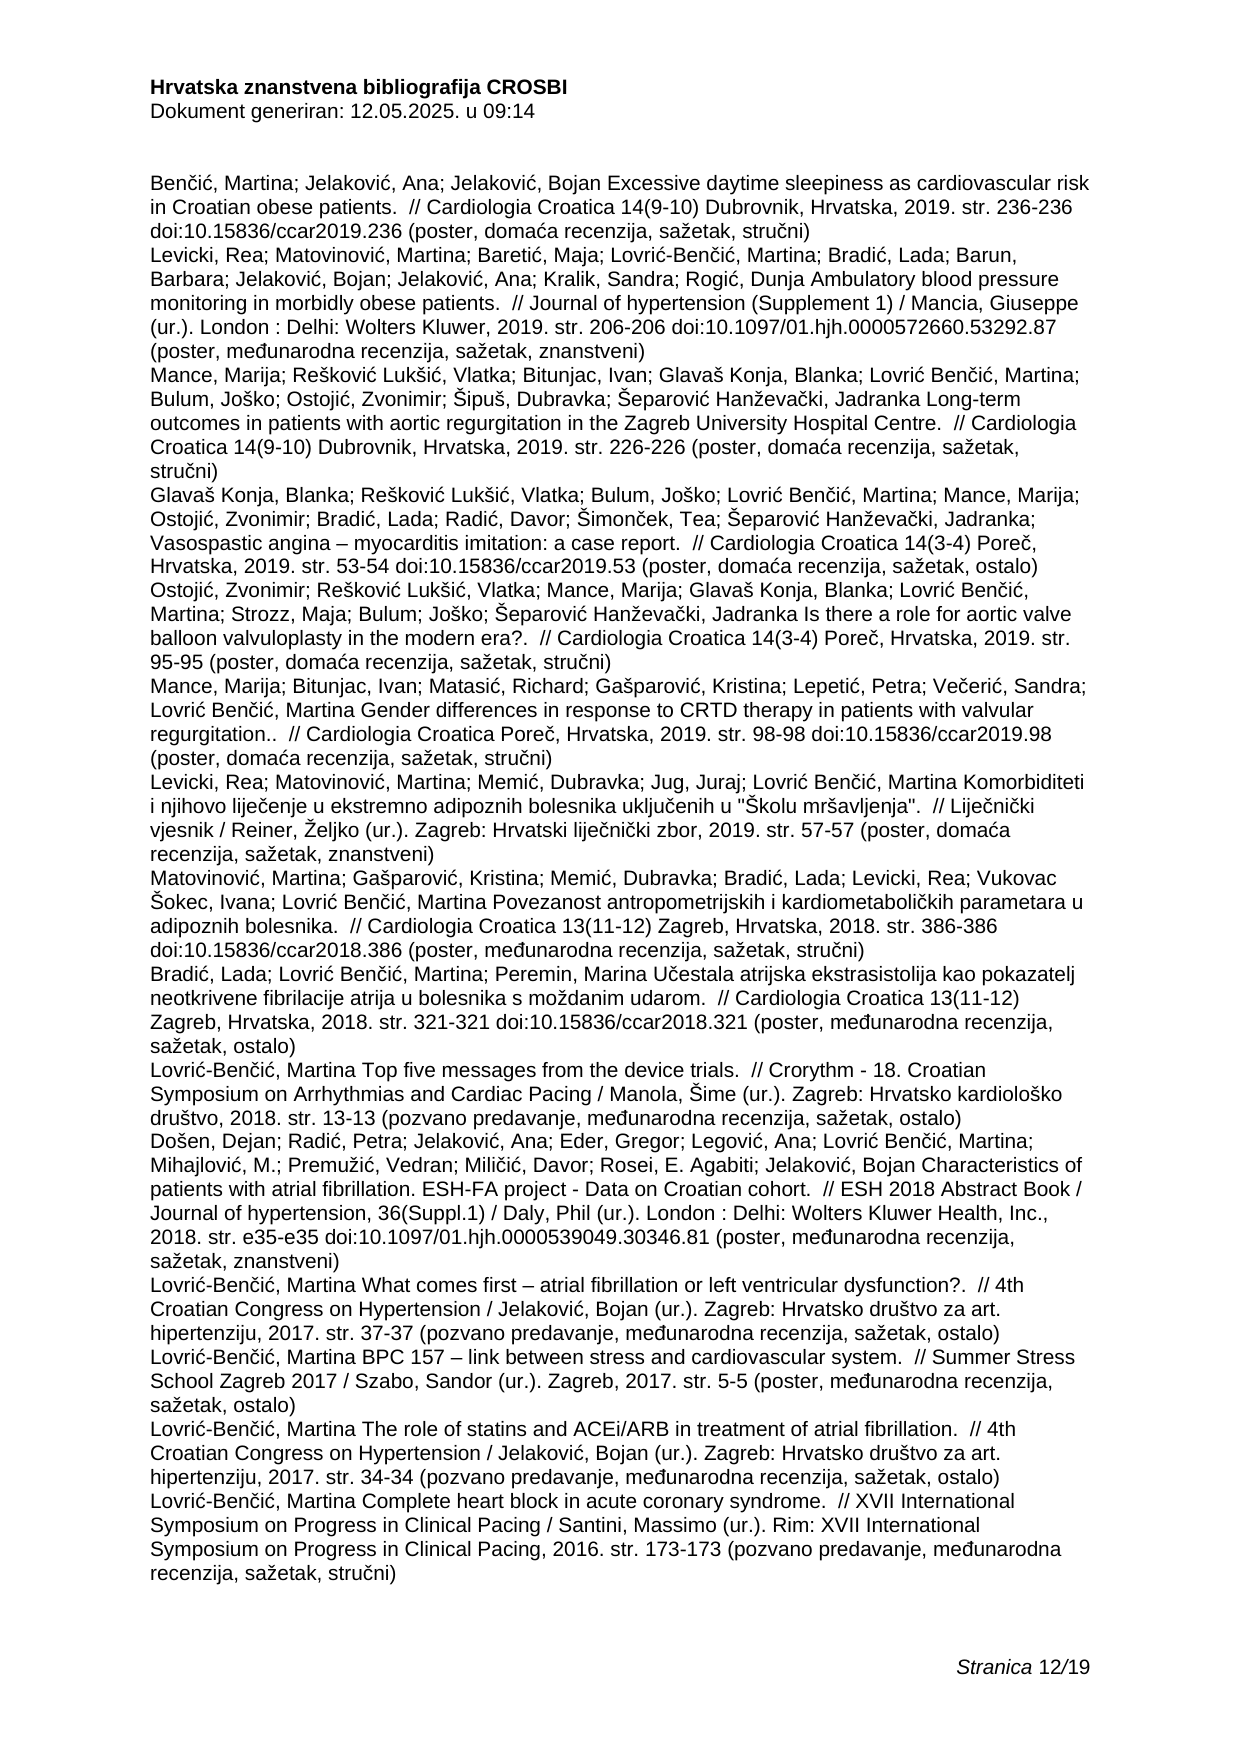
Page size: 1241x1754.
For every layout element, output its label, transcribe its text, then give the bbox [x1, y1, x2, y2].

text Lovrić-Benčić, Martina [150, 1057, 1090, 1129]
text Mance, Marija; Bitunjac, Ivan; Matasić, Richard; Gašparović, Kristina; Lepetić, Petra; Večerić, Sandra; Lovrić Benčić, Martina [150, 674, 1090, 770]
text Mance, Marija; Rešković Lukšić, Vlatka; Bitunjac, Ivan; Glavaš Konja, Blanka; Lovrić Benčić, Martina; Bulum, Joško; Ostojić, Zvonimir; Šipuš, Dubravka; Šeparović Hanževački, Jadranka [150, 363, 1090, 482]
text Lovrić-Benčić, Martina [150, 1417, 1090, 1489]
text Lovrić-Benčić, Martina [150, 1273, 1090, 1345]
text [150, 1489, 1090, 1584]
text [150, 171, 1090, 243]
text Lovrić-Benčić, Martina [150, 1345, 1090, 1417]
text Bradić, Lada; Lovrić Benčić, Martina; Peremin, Marina [150, 962, 1090, 1057]
text Matovinović, Martina; Gašparović, Kristina; Memić, Dubravka; Bradić, Lada; Levicki, Rea; Vukovac Šokec, Ivana; Lovrić Benčić, Martina [150, 866, 1090, 962]
text Levicki, Rea; Matovinović, Martina; Memić, Dubravka; Jug, Juraj; Lovrić Benčić, Martina [150, 770, 1090, 866]
text Došen, Dejan; Radić, Petra; Jelaković, Ana; Eder, Gregor; Legović, Ana; Lovrić Benčić, Martina; Mihajlović, M.; Premužić, Vedran; Miličić, Davor; Rosei, E. Agabiti; Jelaković, Bojan [150, 1129, 1090, 1273]
text Levicki, Rea; Matovinović, Martina; Baretić, Maja; Lovrić-Benčić, Martina; Bradić, Lada; Barun, Barbara; Jelaković, Bojan; Jelaković, Ana; Kralik, Sandra; Rogić, Dunja [150, 243, 1090, 363]
text Ostojić, Zvonimir; Rešković Lukšić, Vlatka; Mance, Marija; Glavaš Konja, Blanka; Lovrić Benčić, Martina; Strozz, Maja; Bulum; Joško; Šeparović Hanževački, Jadranka [150, 578, 1090, 674]
text Glavaš Konja, Blanka; Rešković Lukšić, Vlatka; Bulum, Joško; Lovrić Benčić, Martina; Mance, Marija; Ostojić, Zvonimir; Bradić, Lada; Radić, Davor; Šimonček, Tea; Šeparović Hanževački, Jadranka; [150, 482, 1090, 578]
